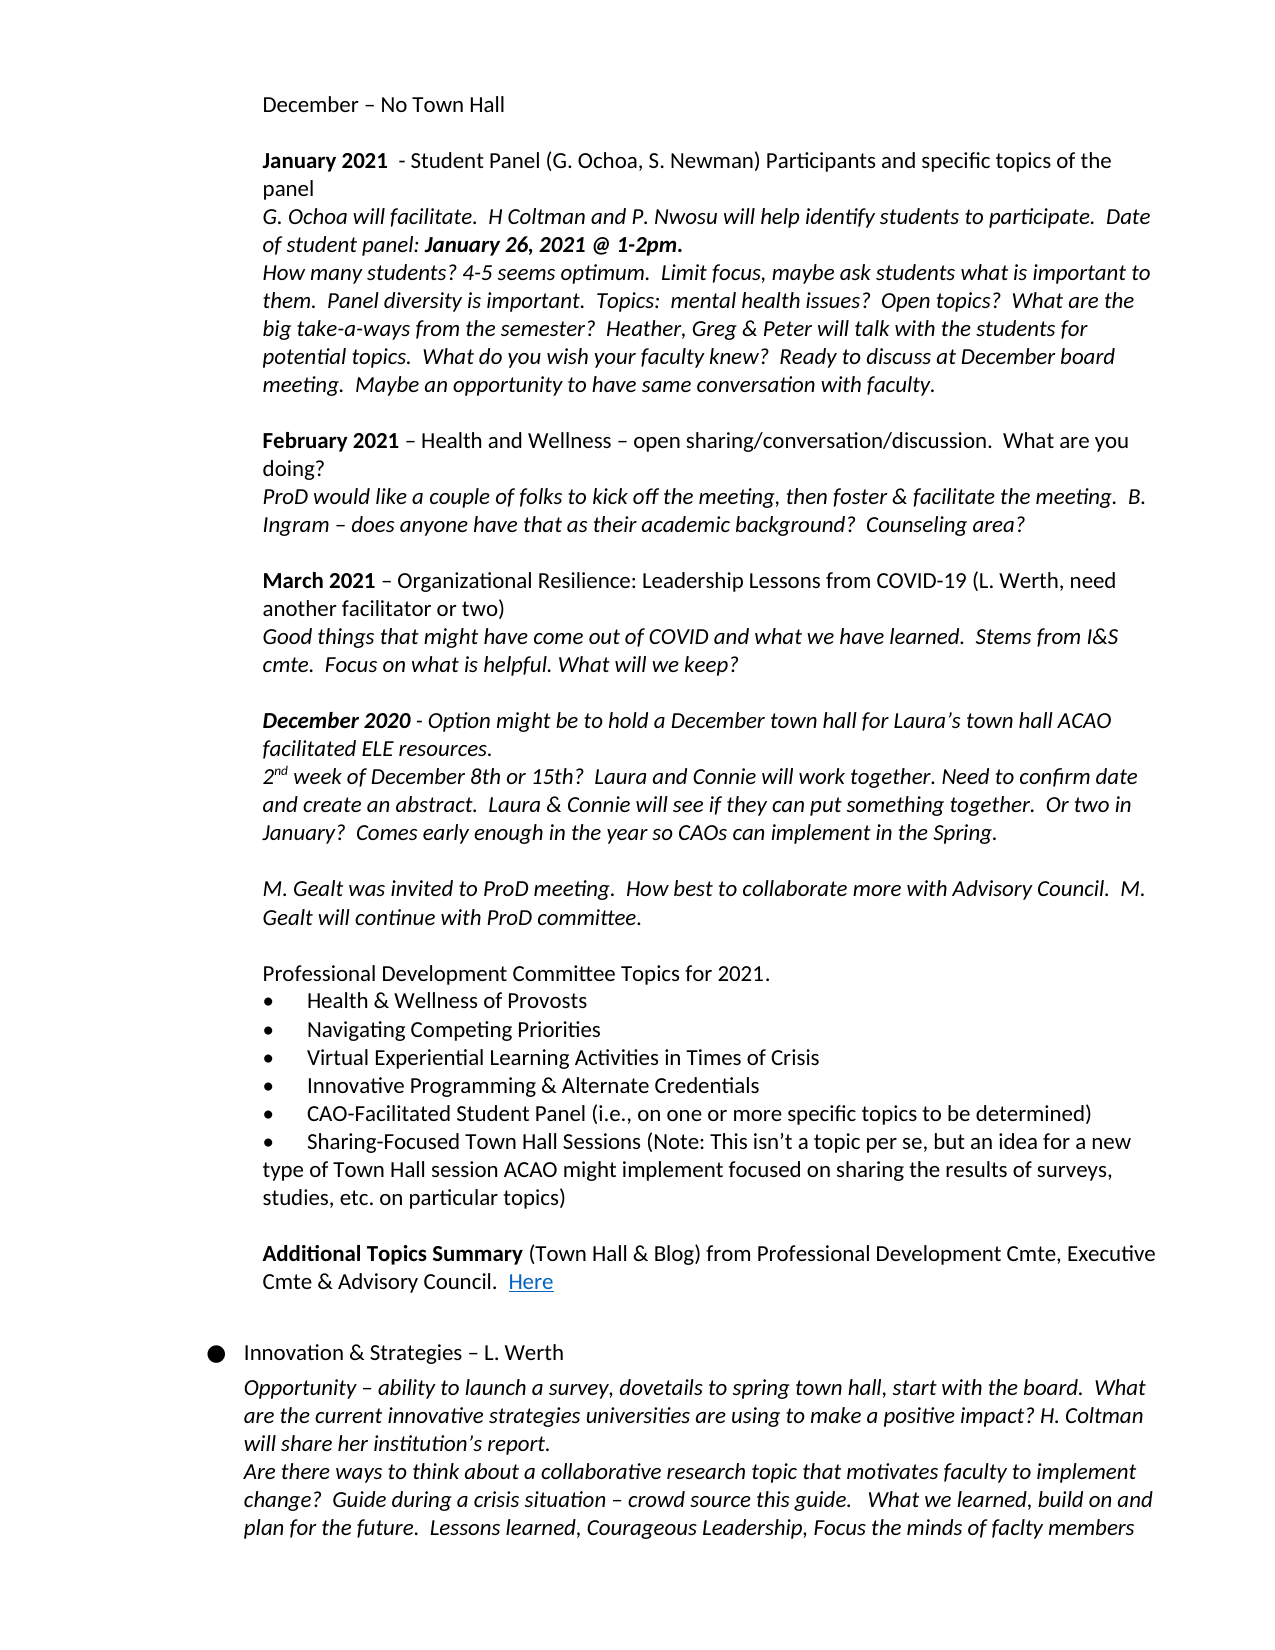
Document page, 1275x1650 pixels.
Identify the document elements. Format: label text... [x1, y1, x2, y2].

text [244, 1457, 1162, 1541]
text ProD would like a couple of folks to kick off the meeting, then foster & facilitate the meeting. B. Ingram – does anyone have that as their academic background? Counseling area? [262, 482, 1162, 538]
text • Virtual Experiential Learning Activities in Times of Crisis [206, 1043, 1162, 1071]
text 2nd week of December 8th or 15th? Laura and Connie will work together. Need to confirm date and create an abstract. Laura & Connie will see if they can put something together. Or two in January? Comes early enough in the year so CAOs can implement in the Spring. [262, 762, 1162, 847]
list Innovation & Strategies – L. Werth [206, 1326, 1162, 1373]
text Professional Development Committee Topics for 2021. [262, 959, 1162, 987]
text • Health & Wellness of Provosts [244, 987, 1162, 1015]
text Opportunity – ability to launch a survey, dovetails to spring town hall, start with the board. What are the current innovative strategies universities are using to make a positive impact? H. Coltman will share her institution’s report. [244, 1373, 1162, 1457]
text • Sharing-Focused Town Hall Sessions (Note: This isn’t a topic per se, but an idea for a new type of Town Hall session ACAO might implement focused on sharing the results of surveys, studies, etc. on particular topics) [262, 1127, 1162, 1211]
text December 2020 - Option might be to hold a December town hall for Laura’s town hall ACAO facilitated ELE resources. [262, 706, 1162, 762]
text March 2021 – Organizational Resilience: Leadership Lessons from COVID-19 (L. Werth, need another facilitator or two) [262, 566, 1162, 622]
text February 2021 – Health and Wellness – open sharing/conversation/discussion. What are you doing? [262, 426, 1162, 482]
text • CAO-Facilitated Student Panel (i.e., on one or more specific topics to be determined) [262, 1099, 1162, 1127]
text M. Gealt was invited to ProD meeting. How best to collaborate more with Advisory Council. M. Gealt will continue with ProD committee. [262, 874, 1162, 931]
text G. Ochoa will facilitate. H Coltman and P. Nwosu will help identify students to participate. Date of student panel: January 26, 2021 @ 1-2pm. [262, 202, 1162, 258]
text How many students? 4-5 seems optimum. Limit focus, maybe ask students what is important to them. Panel diversity is important. Topics: mental health issues? Open topics? What are the big take-a-ways from the semester? Heather, Greg & Peter will talk with the students for potential topics. What do you wish your faculty knew? Ready to discuss at December board meeting. Maybe an opportunity to have same conversation with faculty. [262, 258, 1162, 398]
text January 2021 - Student Panel (G. Ochoa, S. Newman) Participants and specific topics of the panel [262, 146, 1162, 202]
text Additional Topics Summary (Town Hall & Blog) from Professional Development Cmte, Executive Cmte & Advisory Council. Here [262, 1239, 1162, 1295]
text December – No Town Hall [262, 90, 1162, 118]
text • Navigating Competing Priorities [225, 1015, 1162, 1043]
text Good things that might have come out of COVID and what we have learned. Stems from I&S cmte. Focus on what is helpful. What will we keep? [262, 622, 1162, 678]
text • Innovative Programming & Alternate Credentials [187, 1071, 1162, 1099]
